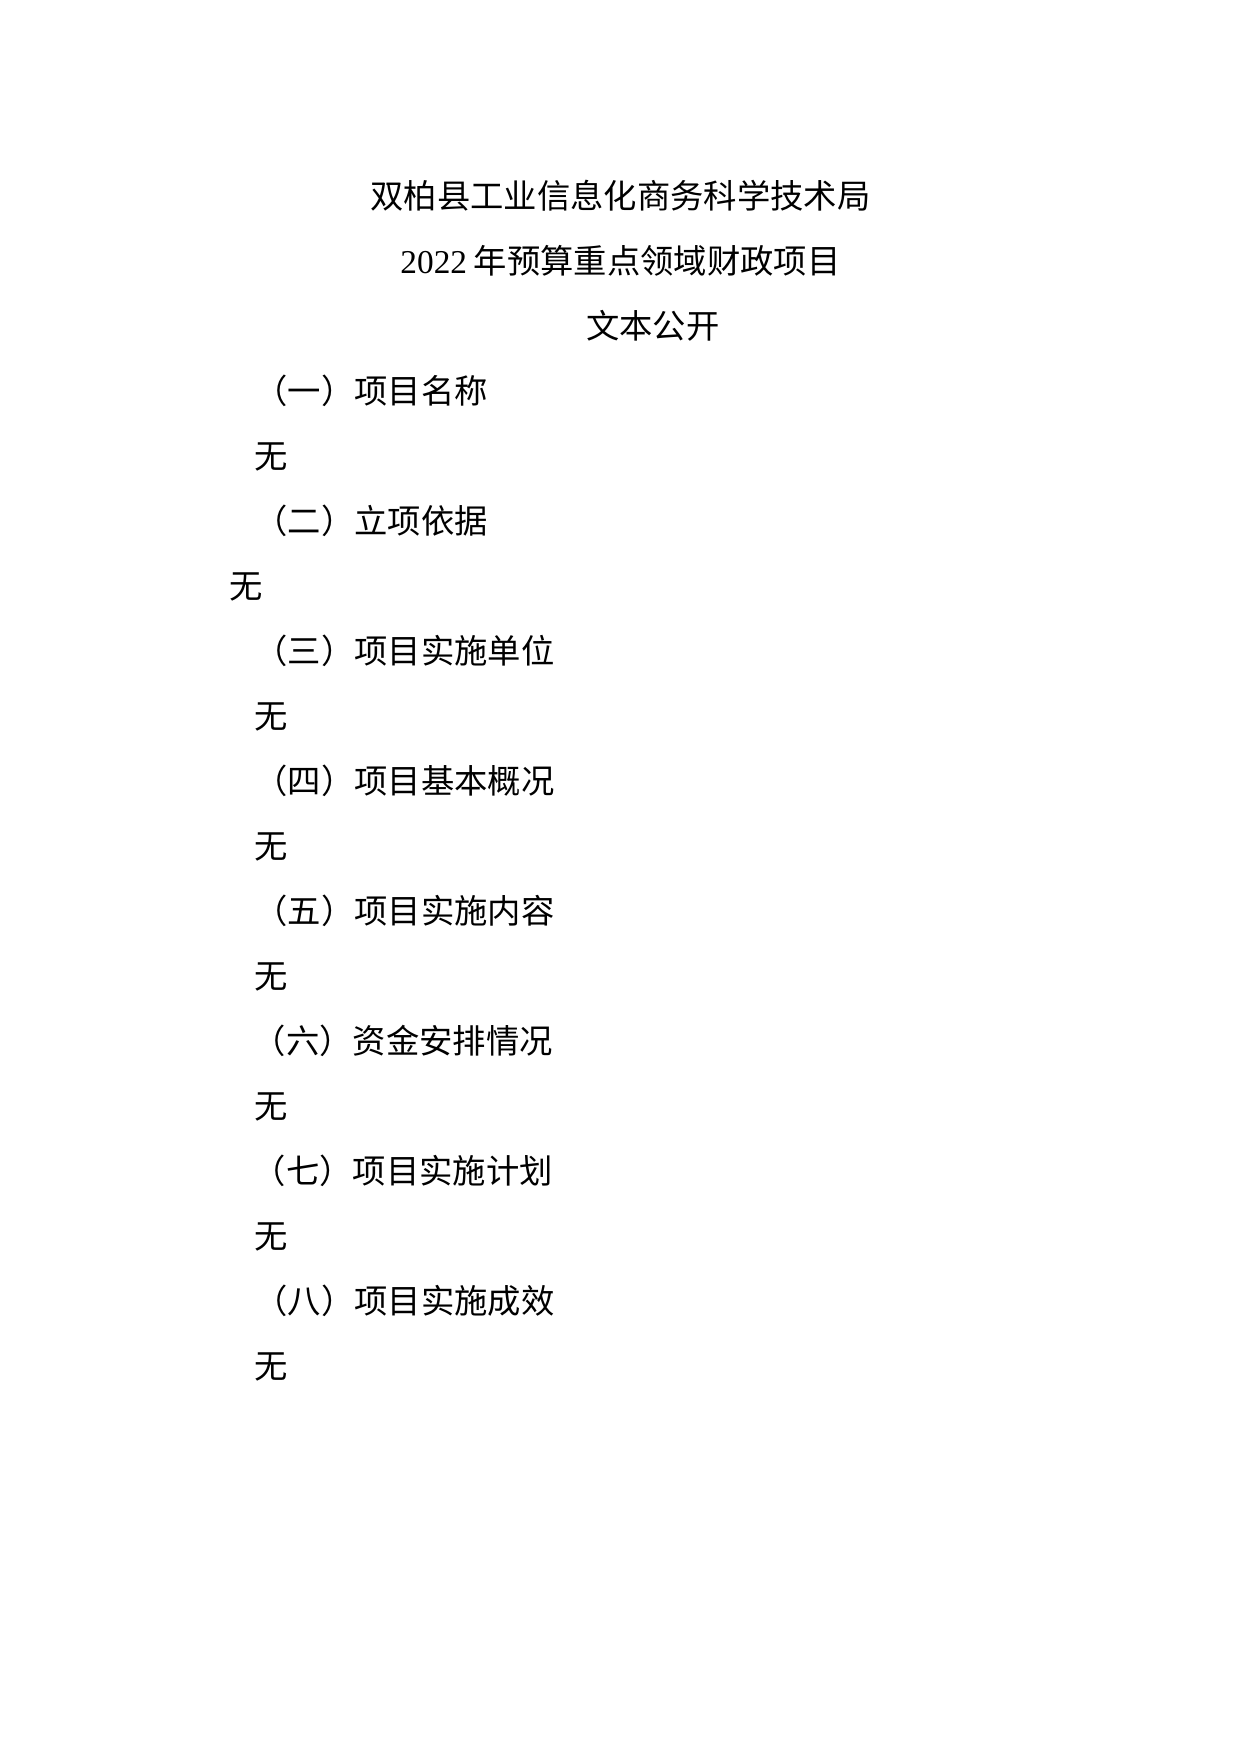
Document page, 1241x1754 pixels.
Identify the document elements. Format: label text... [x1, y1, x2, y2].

text 无 [187, 942, 1053, 1007]
text 无 [187, 1072, 1053, 1137]
list （五）项目实施内容 [187, 877, 1053, 942]
text 无 [187, 812, 1053, 877]
list （七）项目实施计划 [253, 1137, 1053, 1202]
text 无 [187, 422, 1053, 487]
list （六）资金安排情况 [253, 1007, 1053, 1072]
text 文本公开 [253, 292, 1053, 357]
text （四）项目基本概况 [187, 747, 1053, 812]
text 无 [187, 1202, 1053, 1267]
text 2022年预算重点领域财政项目 [187, 227, 1053, 292]
text （一）项目名称 [187, 357, 1053, 422]
text 无 [187, 1332, 1053, 1397]
text （三）项目实施单位 [187, 617, 1053, 682]
text （二）立项依据 [187, 487, 1053, 552]
text 无 [187, 552, 1053, 617]
text 无 [187, 682, 1053, 747]
text 双柏县工业信息化商务科学技术局 [187, 162, 1053, 227]
text （八）项目实施成效 [187, 1267, 1053, 1332]
